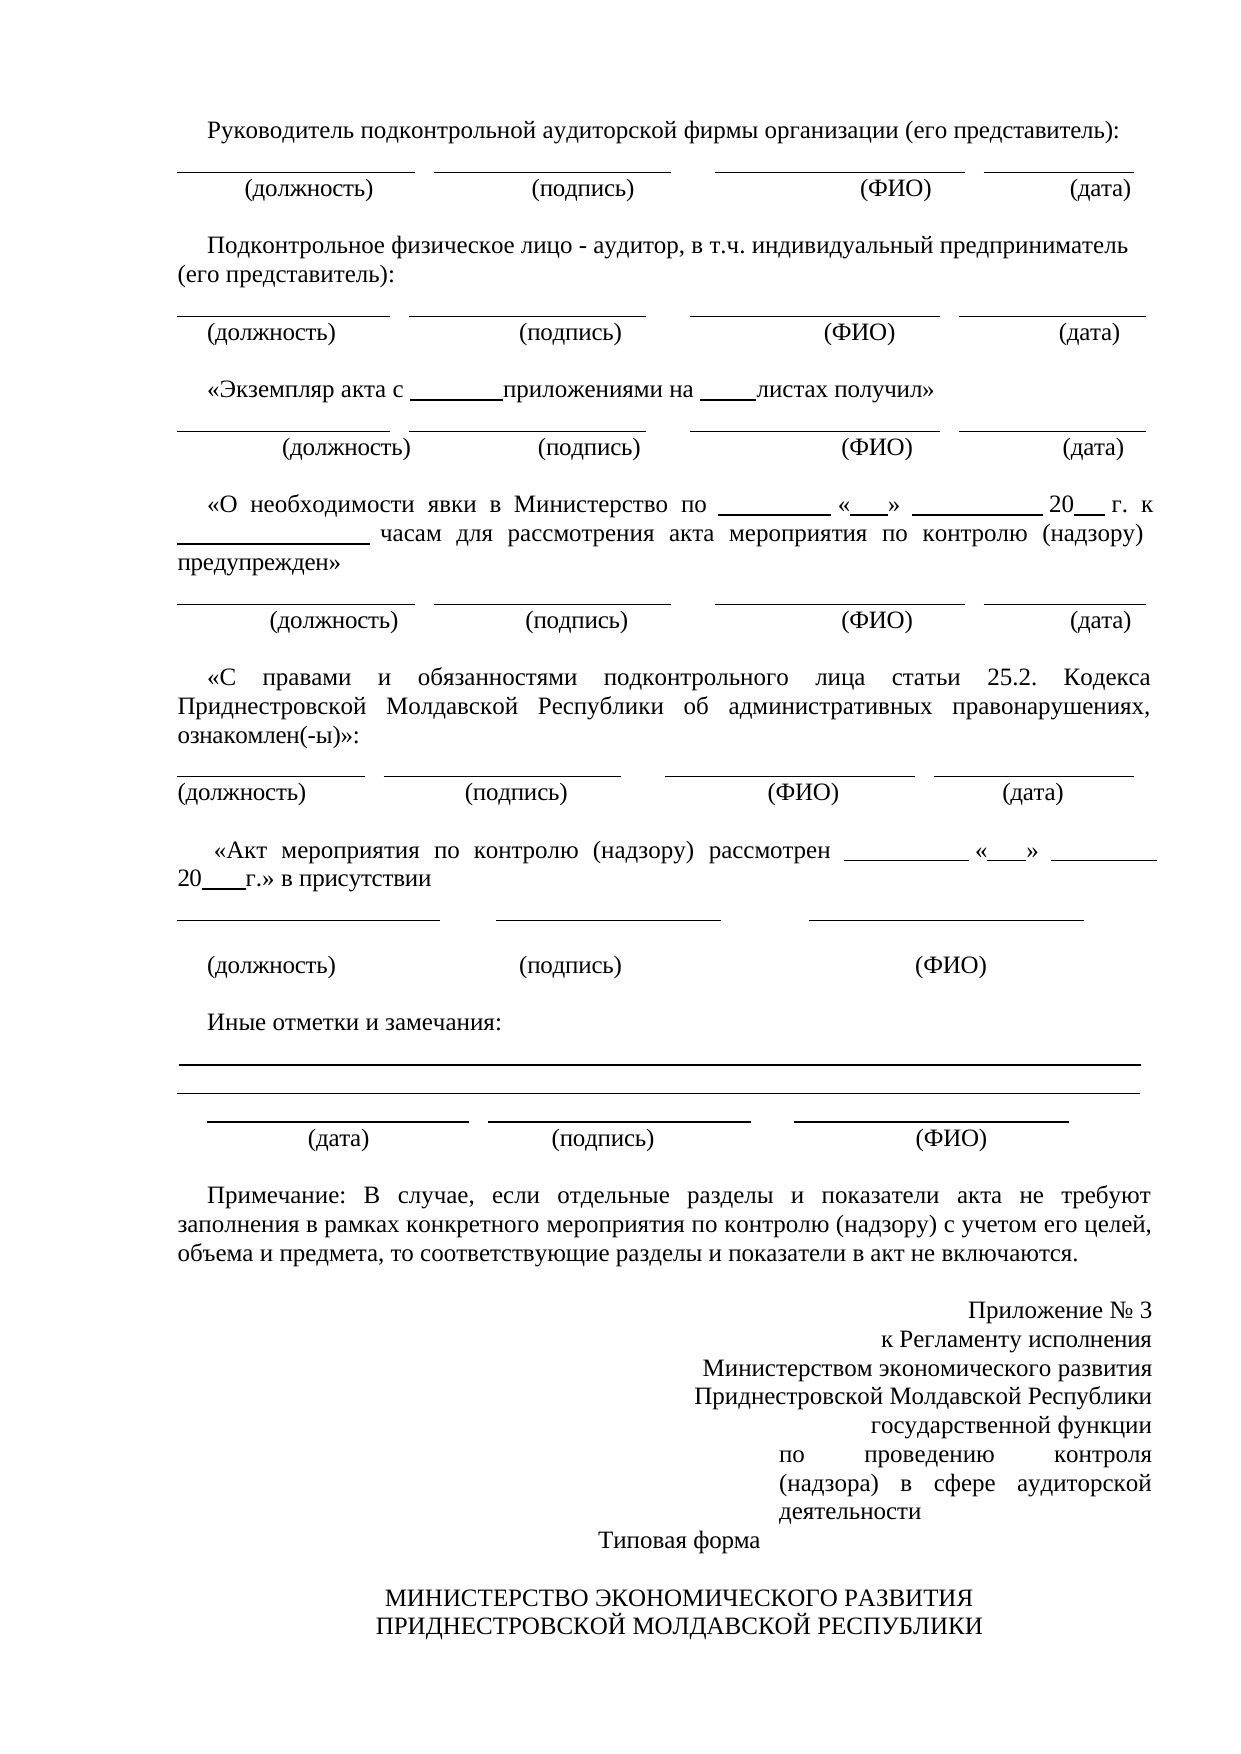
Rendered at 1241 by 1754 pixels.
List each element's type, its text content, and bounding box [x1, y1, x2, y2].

text (должность) (подпись) (ФИО) (дата) [177, 774, 1166, 806]
text Приложение № 3 к Регламенту исполнения [879, 1295, 1152, 1353]
text 20 г.» в присутствии [177, 863, 1166, 892]
text (должность) (подпись) (ФИО) (дата) [282, 429, 1166, 461]
text «О необходимости явки в Министерство по « » 20 г. к [207, 489, 1166, 518]
text часам для рассмотрения акта мероприятия по контролю (надзору) предупрежден» [177, 518, 1152, 576]
text «Экземпляр акта с приложениями на листах получил» [207, 374, 1166, 403]
text (дата) (подпись) (ФИО) [162, 1120, 1132, 1151]
text Руководитель подконтрольной аудиторской фирмы организации (его представитель): [207, 115, 1166, 144]
text «Акт мероприятия по контролю (надзору) рассмотрен « » [213, 835, 1166, 863]
text (должность) (подпись) (ФИО) (дата) [207, 314, 1166, 346]
text Примечание: В случае, если отдельные разделы и показатели акта не требуют заполнения в рамках конкретного мероприятия по контролю (надзору) с учетом его целей, объема и предмета, то соответствующие разделы и показатели в акт не включаются. [177, 1180, 1152, 1266]
text (должность) (подпись) (ФИО) Иные отметки и замечания: [207, 918, 987, 1036]
text МИНИСТЕРСТВО ЭКОНОМИЧЕСКОГО РАЗВИТИЯ ПРИДНЕСТРОВСКОЙ МОЛДАВСКОЙ РЕСПУБЛИКИ [375, 1583, 983, 1640]
text (должность) (подпись) (ФИО) (дата) [269, 602, 1166, 633]
text Типовая форма [192, 1525, 1166, 1554]
text государственной функции по проведению контроля (надзора) в сфере аудиторской деятельности [779, 1410, 1152, 1525]
text (должность) (подпись) (ФИО) (дата) [244, 170, 1166, 202]
text Подконтрольное физическое лицо - аудитор, в т.ч. индивидуальный предприниматель (его представитель): [177, 230, 1152, 288]
text «С правами и обязанностями подконтрольного лица статьи 25.2. Кодекса Приднестровской Молдавской Республики об административных правонарушениях, ознакомлен(-ы)»: [177, 662, 1151, 748]
text Министерством экономического развития Приднестровской Молдавской Республики [692, 1353, 1152, 1410]
